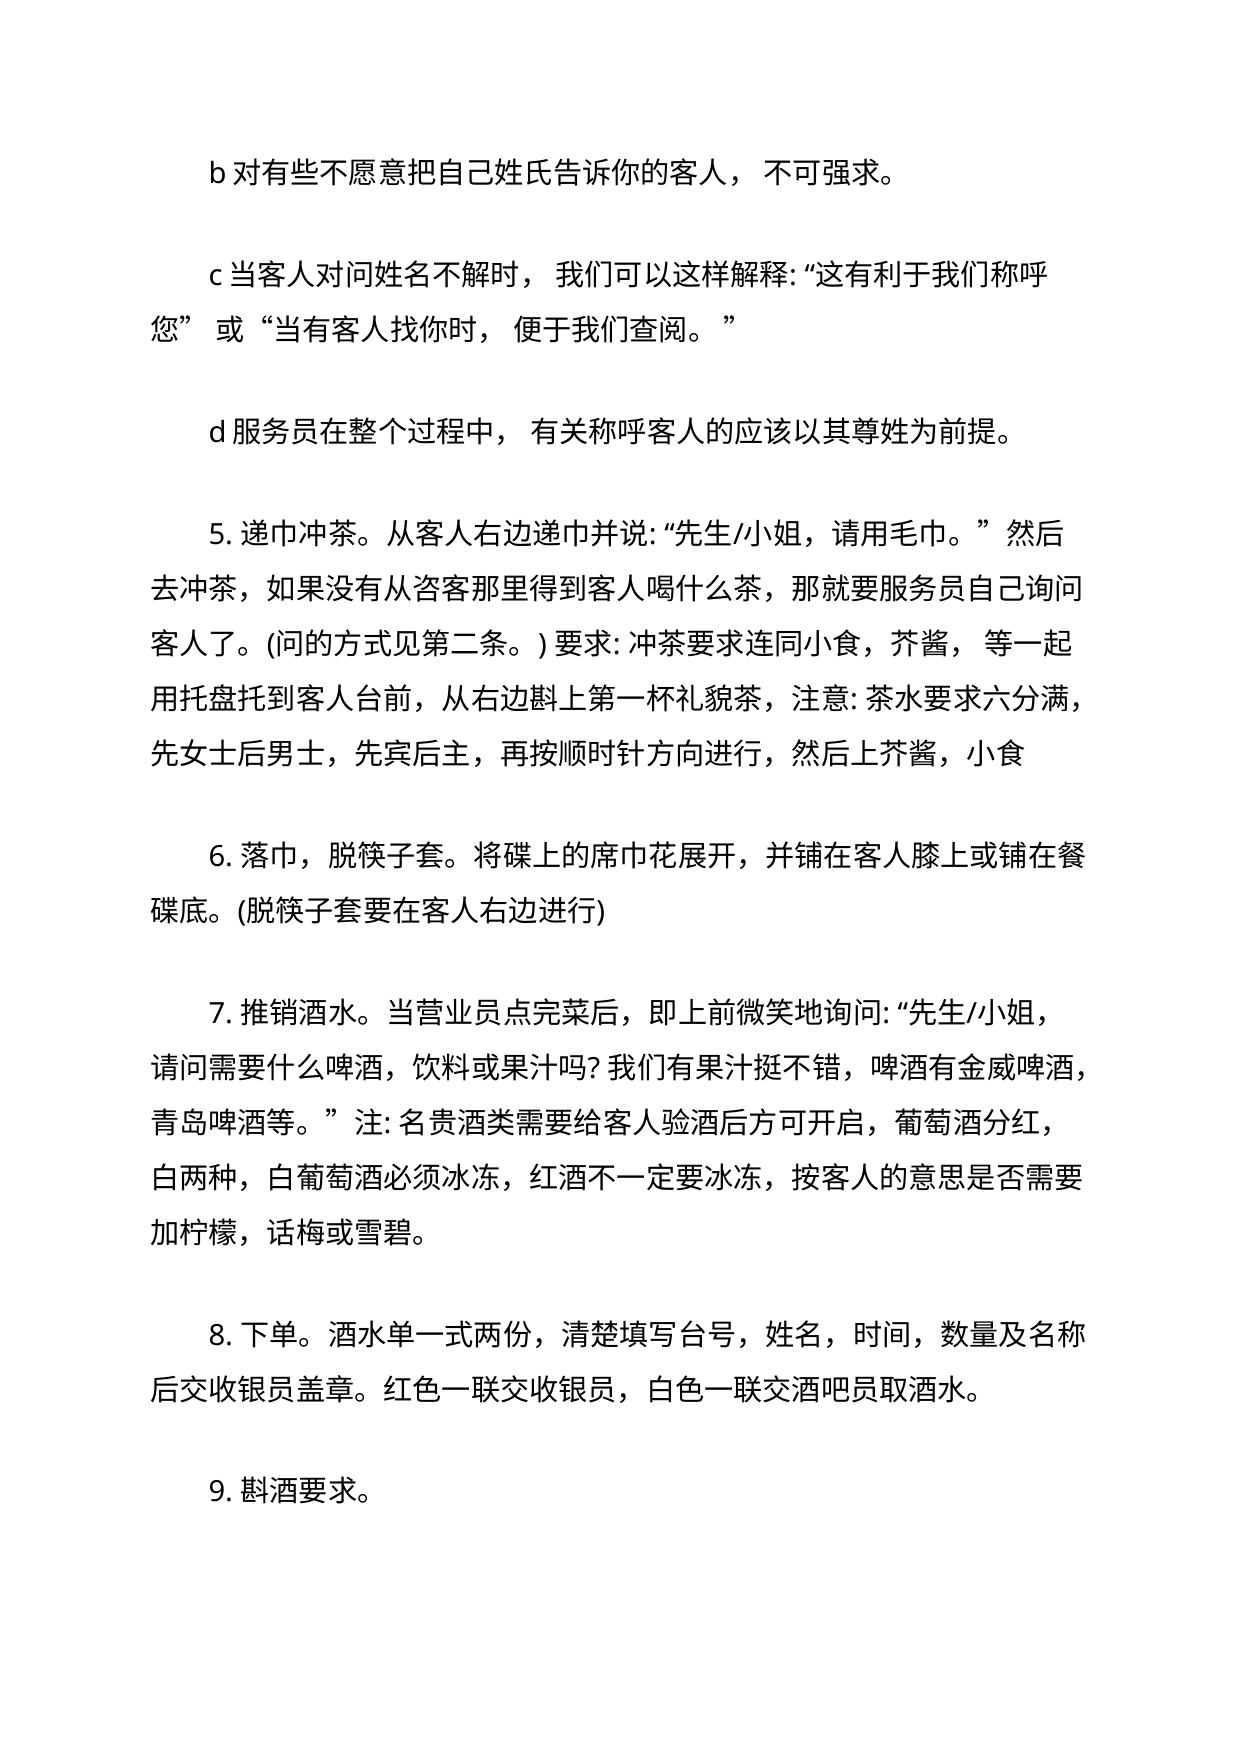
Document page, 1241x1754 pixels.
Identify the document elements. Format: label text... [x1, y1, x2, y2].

text c当客人对问姓名不解时， 我们可以这样解释: “这有利于我们称呼您” 或“当有客人找你时， 便于我们查阅。 ” [150, 252, 1090, 349]
text 5. 递巾冲茶。从客人右边递巾并说: “先生/小姐，请用毛巾。”然后去冲茶，如果没有从咨客那里得到客人喝什么茶，那就要服务员自己询问客人了。(问的方式见第二条。) 要求: 冲茶要求连同小食，芥酱， 等一起用托盘托到客人台前，从右边斟上第一杯礼貌茶，注意: 茶水要求六分满，先女士后男士，先宾后主，再按顺时针方向进行，然后上芥酱，小食 [150, 511, 1090, 773]
text 6. 落巾，脱筷子套。将碟上的席巾花展开，并铺在客人膝上或铺在餐碟底。(脱筷子套要在客人右边进行) [150, 832, 1090, 930]
text 8. 下单。酒水单一式两份，清楚填写台号，姓名，时间，数量及名称后交收银员盖章。红色一联交收银员，白色一联交酒吧员取酒水。 [150, 1311, 1090, 1408]
text 7. 推销酒水。当营业员点完菜后，即上前微笑地询问: “先生/小姐，请问需要什么啤酒，饮料或果汁吗? 我们有果汁挺不错，啤酒有金威啤酒，青岛啤酒等。”注: 名贵酒类需要给客人验酒后方可开启，葡萄酒分红，白两种，白葡萄酒必须冰冻，红酒不一定要冰冻，按客人的意思是否需要加柠檬，话梅或雪碧。 [150, 989, 1090, 1252]
text d服务员在整个过程中， 有关称呼客人的应该以其尊姓为前提。 [150, 409, 1090, 451]
text 9. 斟酒要求。 [150, 1468, 1090, 1510]
text b对有些不愿意把自己姓氏告诉你的客人， 不可强求。 [150, 150, 1090, 192]
